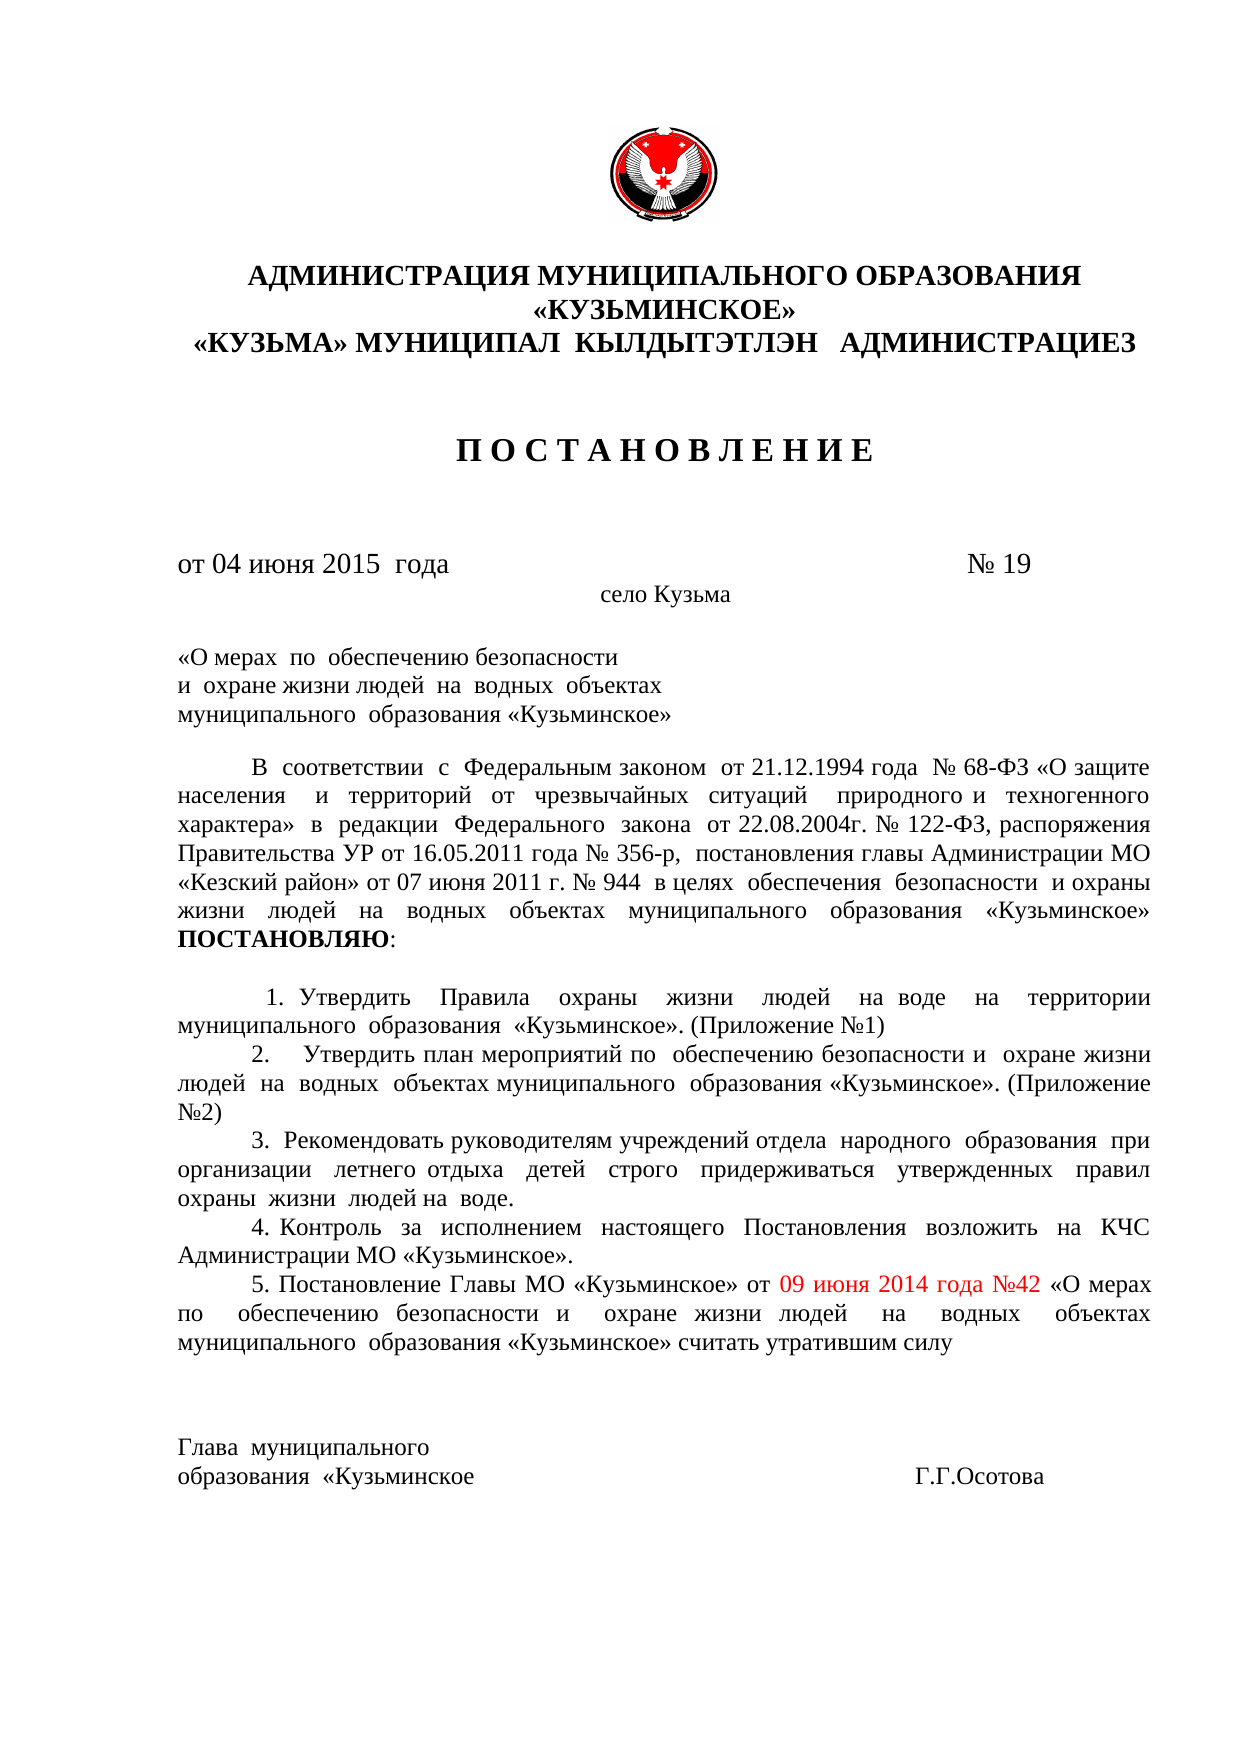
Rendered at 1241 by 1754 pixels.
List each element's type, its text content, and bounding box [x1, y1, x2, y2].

text 4. Контроль за исполнением настоящего Постановления возложить на КЧС Администрации МО «Кузьминское». [177, 1212, 1152, 1269]
text «О мерах по обеспечению безопасности [177, 642, 1152, 670]
text АДМИНИСТРАЦИЯ МУНИЦИПАЛЬНОГО ОБРАЗОВАНИЯ «КУЗЬМИНСКОЕ» [177, 258, 1152, 325]
text Глава муниципального [177, 1432, 1152, 1461]
text В соответствии с Федеральным законом от 21.12.1994 года № 68-ФЗ «О защите населения и территорий от чрезвычайных ситуаций природного и техногенного характера» в редакции Федерального закона от 22.08.2004г. № 122-ФЗ, распоряжения Правительства УР от 16.05.2011 года № 356-р, постановления главы Администрации МО «Кезский район» от 07 июня 2011 г. № 944 в целях обеспечения безопасности и охраны жизни людей на водных объектах муниципального образования «Кузьминское» ПОСТАНОВЛЯЮ: [177, 752, 1152, 953]
text П О С Т А Н О В Л Е Н И Е [177, 431, 1152, 469]
text от 04 июня 2015 года № 19 [177, 546, 1152, 579]
text образования «Кузьминское Г.Г.Осотова [177, 1461, 1152, 1490]
text 1. Утвердить Правила охраны жизни людей на воде на территории муниципального образования «Кузьминское». (Приложение №1) [177, 982, 1152, 1039]
text село Кузьма [177, 579, 1152, 608]
text муниципального образования «Кузьминское» [177, 699, 1152, 728]
text и охране жизни людей на водных объектах [177, 670, 1152, 699]
title «КУЗЬМА» МУНИЦИПАЛ КЫЛДЫТЭТЛЭН АДМИНИСТРАЦИЕЗ [177, 325, 1152, 359]
text 5. Постановление Главы МО «Кузьминское» от 09 июня 2014 года №42 «О мерах по обеспечению безопасности и охране жизни людей на водных объектах муниципального образования «Кузьминское» считать утратившим силу [177, 1269, 1152, 1356]
text 2. Утвердить план мероприятий по обеспечению безопасности и охране жизни людей на водных объектах муниципального образования «Кузьминское». (Приложение №2) [177, 1039, 1152, 1126]
text 3. Рекомендовать руководителям учреждений отдела народного образования при организации летнего отдыха детей строго придерживаться утвержденных правил охраны жизни людей на воде. [177, 1126, 1152, 1212]
picture [608, 126, 720, 225]
